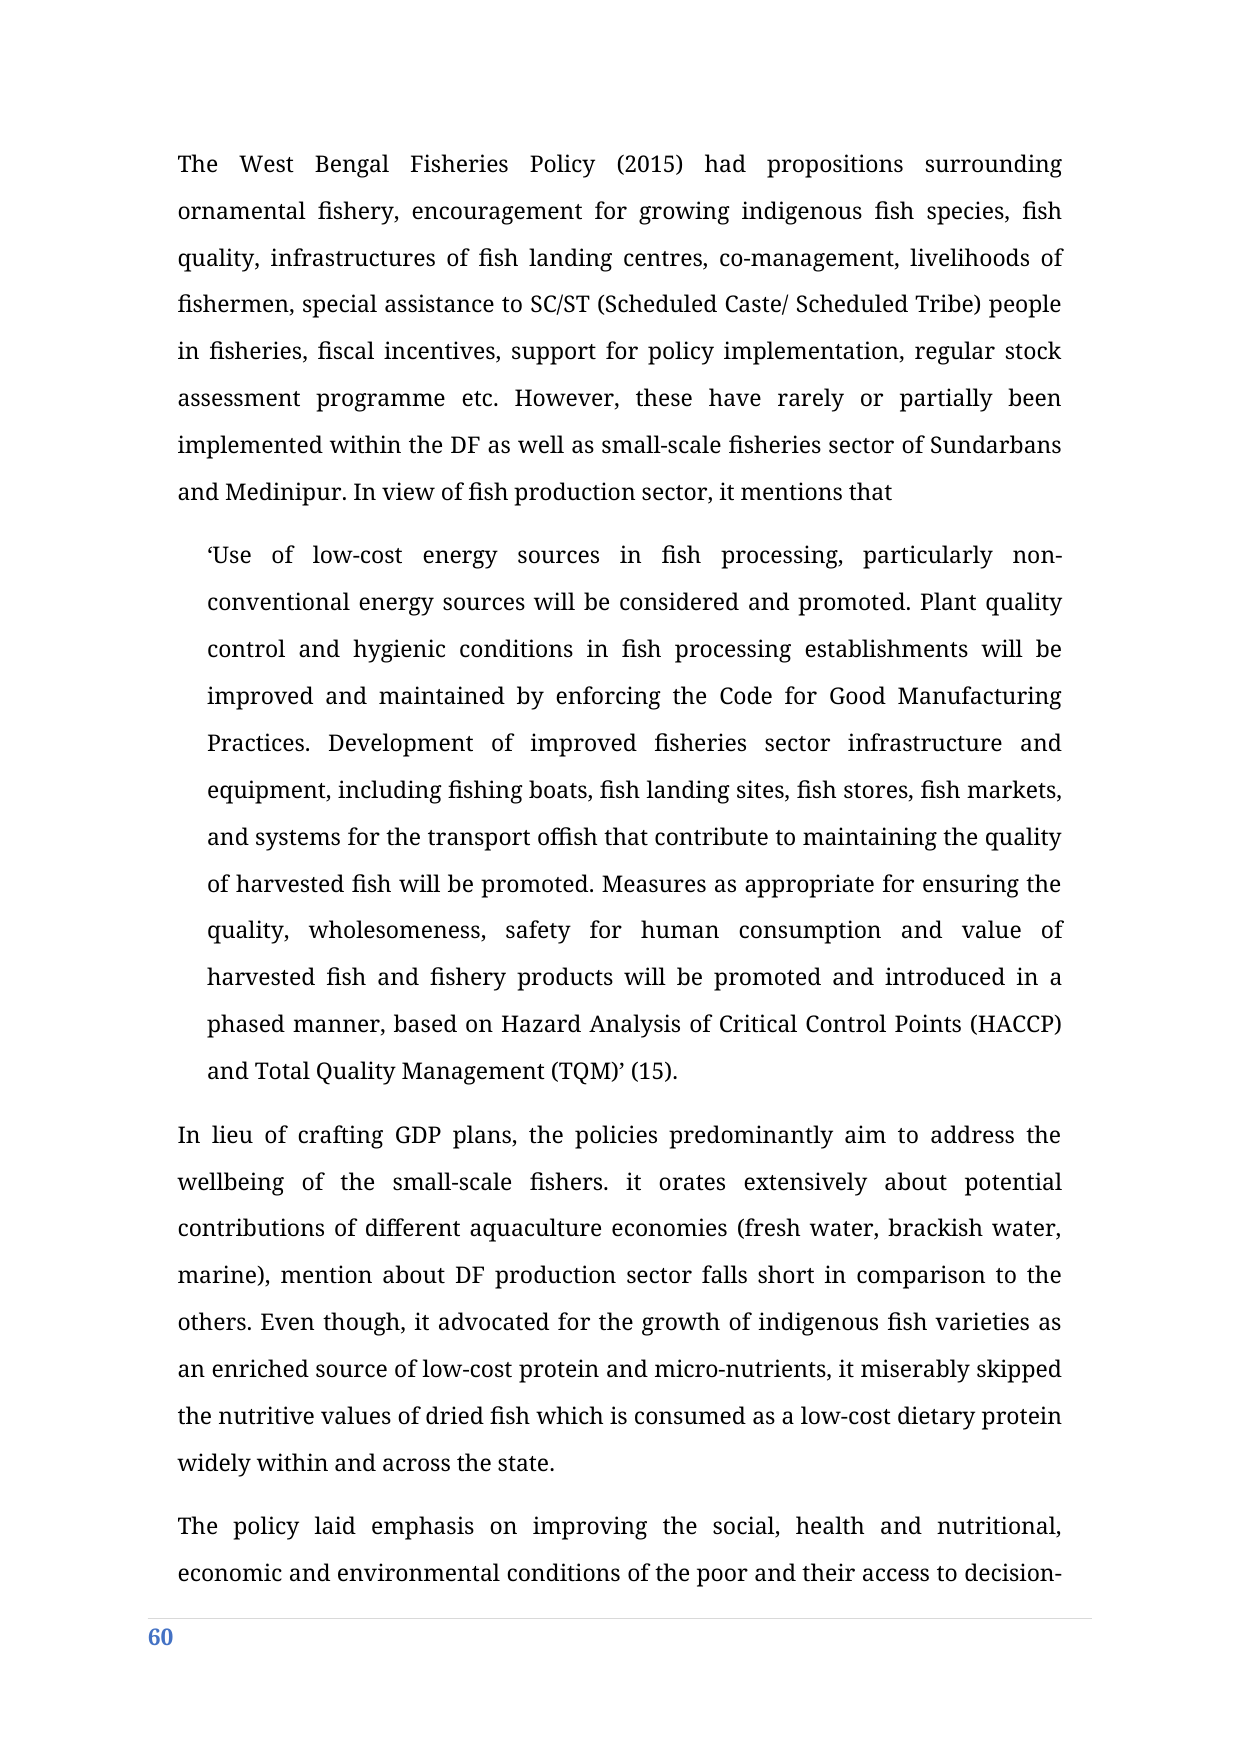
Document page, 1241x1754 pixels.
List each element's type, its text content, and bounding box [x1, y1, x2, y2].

text In lieu of crafting GDP plans, the policies predominantly aim to address the wellbeing of the small-scale fishers. it orates extensively about potential contributions of different aquaculture economies (fresh water, brackish water, marine), mention about DF production sector falls short in comparison to the others. Even though, it advocated for the growth of indigenous fish varieties as an enriched source of low-cost protein and micro-nutrients, it miserably skipped the nutritive values of dried fish which is consumed as a low-cost dietary protein widely within and across the state. [177, 1118, 1063, 1478]
text ‘Use of low-cost energy sources in fish processing, particularly non-conventional energy sources will be considered and promoted. Plant quality control and hygienic conditions in fish processing establishments will be improved and maintained by enforcing the Code for Good Manufacturing Practices. Development of improved fisheries sector infrastructure and equipment, including fishing boats, fish landing sites, fish stores, fish markets, and systems for the transport offish that contribute to maintaining the quality of harvested fish will be promoted. Measures as appropriate for ensuring the quality, wholesomeness, safety for human consumption and value of harvested fish and fishery products will be promoted and introduced in a phased manner, based on Hazard Analysis of Critical Control Points (HACCP) and Total Quality Management (TQM)’ (15). [207, 539, 1063, 1086]
text The West Bengal Fisheries Policy (2015) had propositions surrounding ornamental fishery, encouragement for growing indigenous fish species, fish quality, infrastructures of fish landing centres, co-management, livelihoods of fishermen, special assistance to SC/ST (Scheduled Caste/ Scheduled Tribe) people in fisheries, fiscal incentives, support for policy implementation, regular stock assessment programme etc. However, these have rarely or partially been implemented within the DF as well as small-scale fisheries sector of Sundarbans and Medinipur. In view of fish production sector, it mentions that [177, 148, 1063, 507]
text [177, 1510, 1063, 1588]
